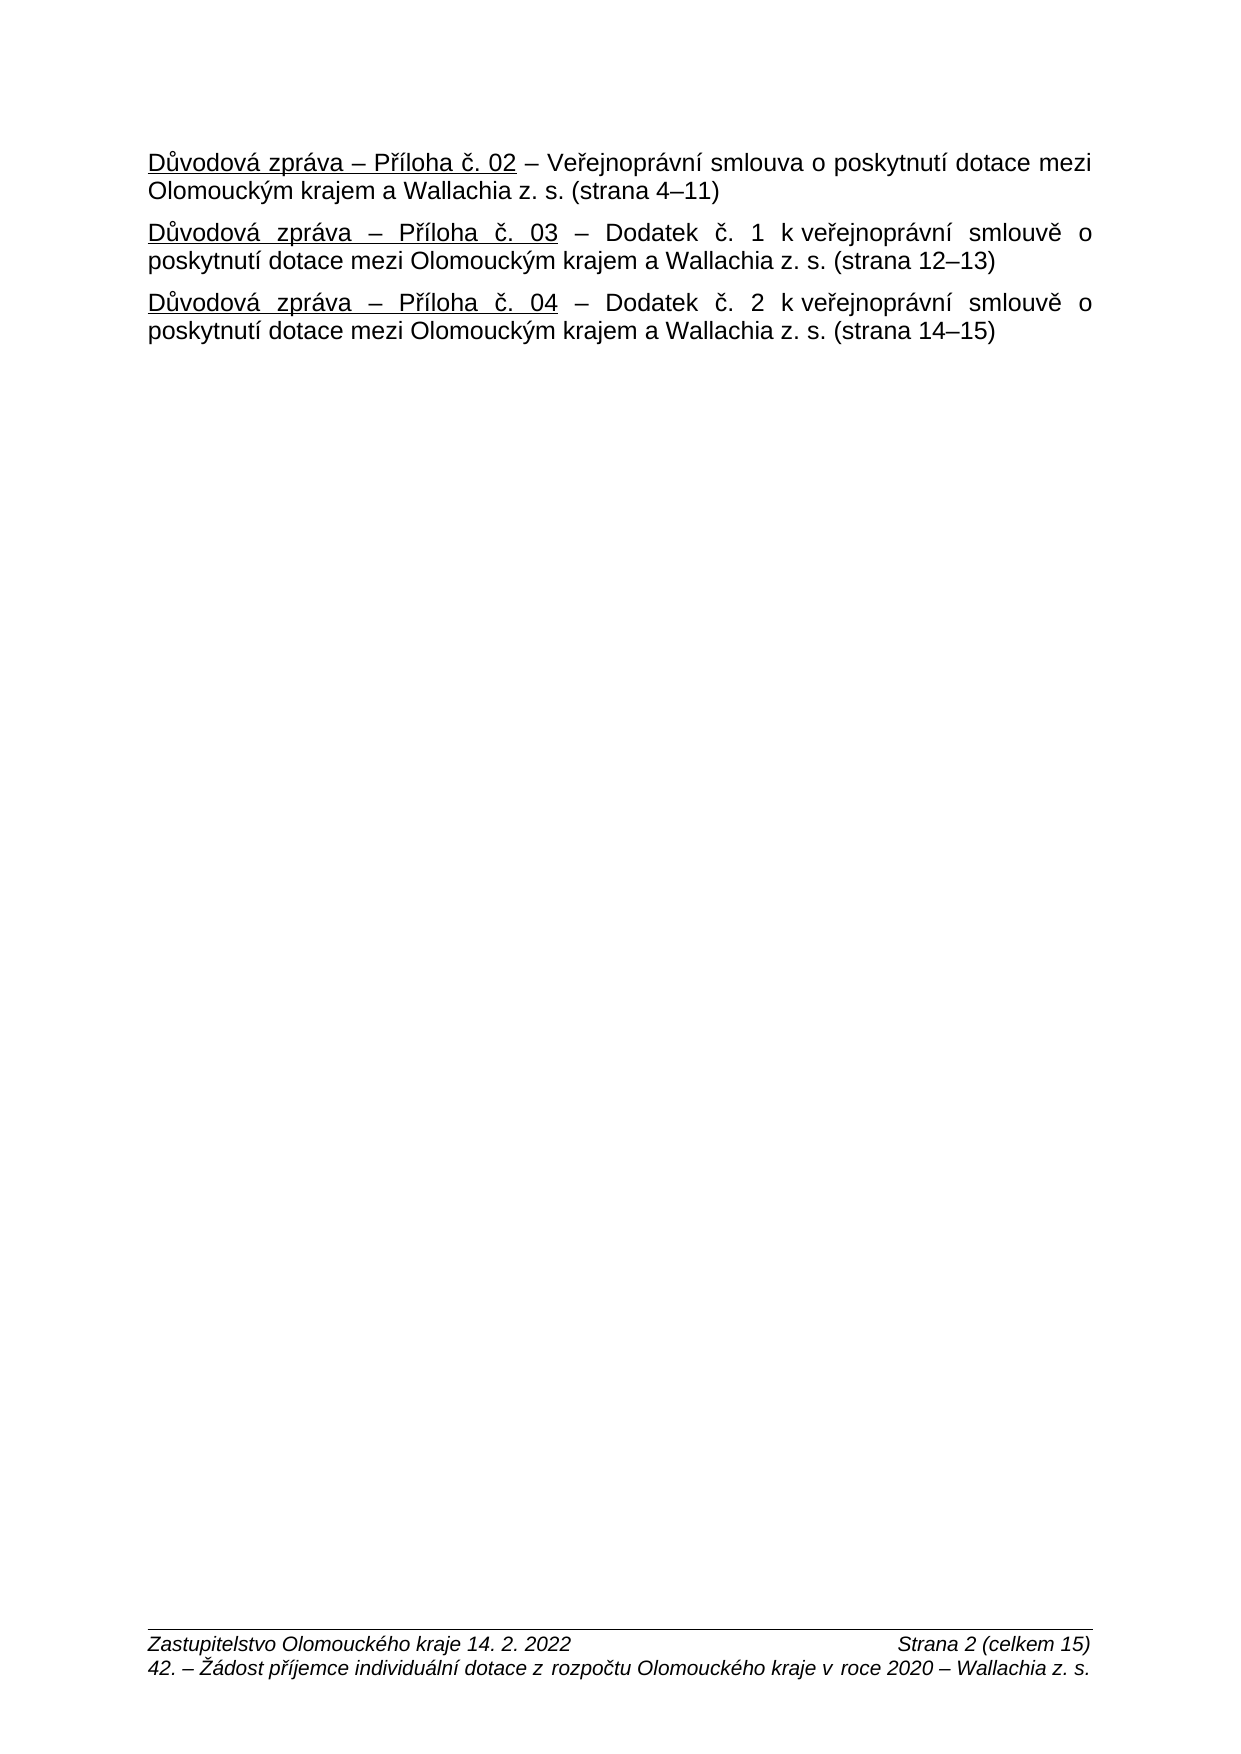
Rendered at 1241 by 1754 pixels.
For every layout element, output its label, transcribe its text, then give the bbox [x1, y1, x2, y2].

text Důvodová zpráva – Příloha č. 02 – Veřejnoprávní smlouva o poskytnutí dotace mezi Olomouckým krajem a Wallachia z. s. (strana 4–11) [148, 148, 1093, 205]
text Důvodová zpráva – Příloha č. 03 – Dodatek č. 1 k veřejnoprávní smlouvě o poskytnutí dotace mezi Olomouckým krajem a Wallachia z. s. (strana 12–13) [148, 218, 1093, 275]
text Důvodová zpráva – Příloha č. 04 – Dodatek č. 2 k veřejnoprávní smlouvě o poskytnutí dotace mezi Olomouckým krajem a Wallachia z. s. (strana 14–15) [148, 288, 1093, 345]
